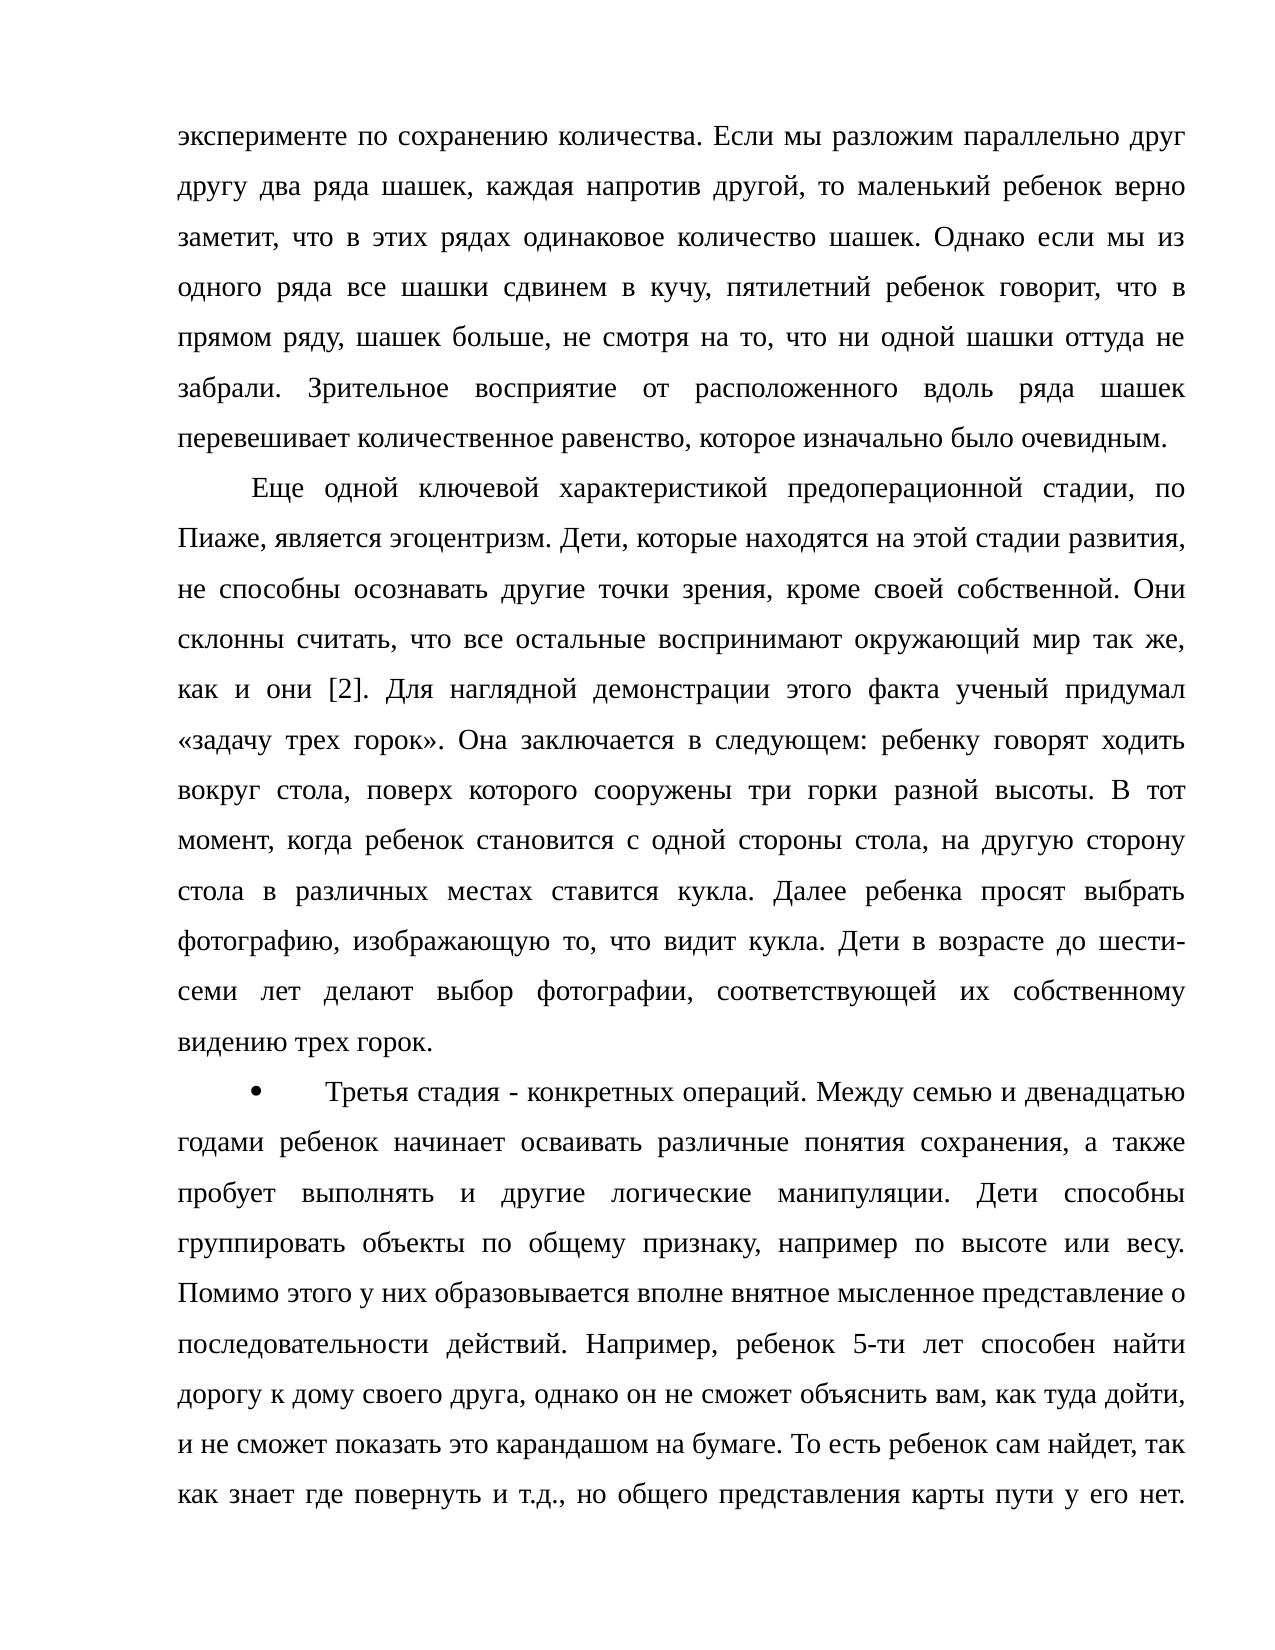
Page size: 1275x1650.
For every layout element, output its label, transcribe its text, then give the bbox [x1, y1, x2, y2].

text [177, 118, 1186, 453]
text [177, 1074, 1186, 1510]
text Еще одной ключевой характеристикой предоперационной стадии, по Пиаже, является эгоцентризм. Дети, которые находятся на этой стадии развития, не способны осознавать другие точки зрения, кроме своей собственной. Они склонны считать, что все остальные воспринимают окружающий мир так же, как и они [2]. Для наглядной демонстрации этого факта ученый придумал «задачу трех горок». Она заключается в следующем: ребенку говорят ходить вокруг стола, поверх которого сооружены три горки разной высоты. В тот момент, когда ребенок становится с одной стороны стола, на другую сторону стола в различных местах ставится кукла. Далее ребенка просят выбрать фотографию, изображающую то, что видит кукла. Дети в возрасте до шести-семи лет делают выбор фотографии, соответствующей их собственному видению трех горок. [177, 470, 1186, 1057]
